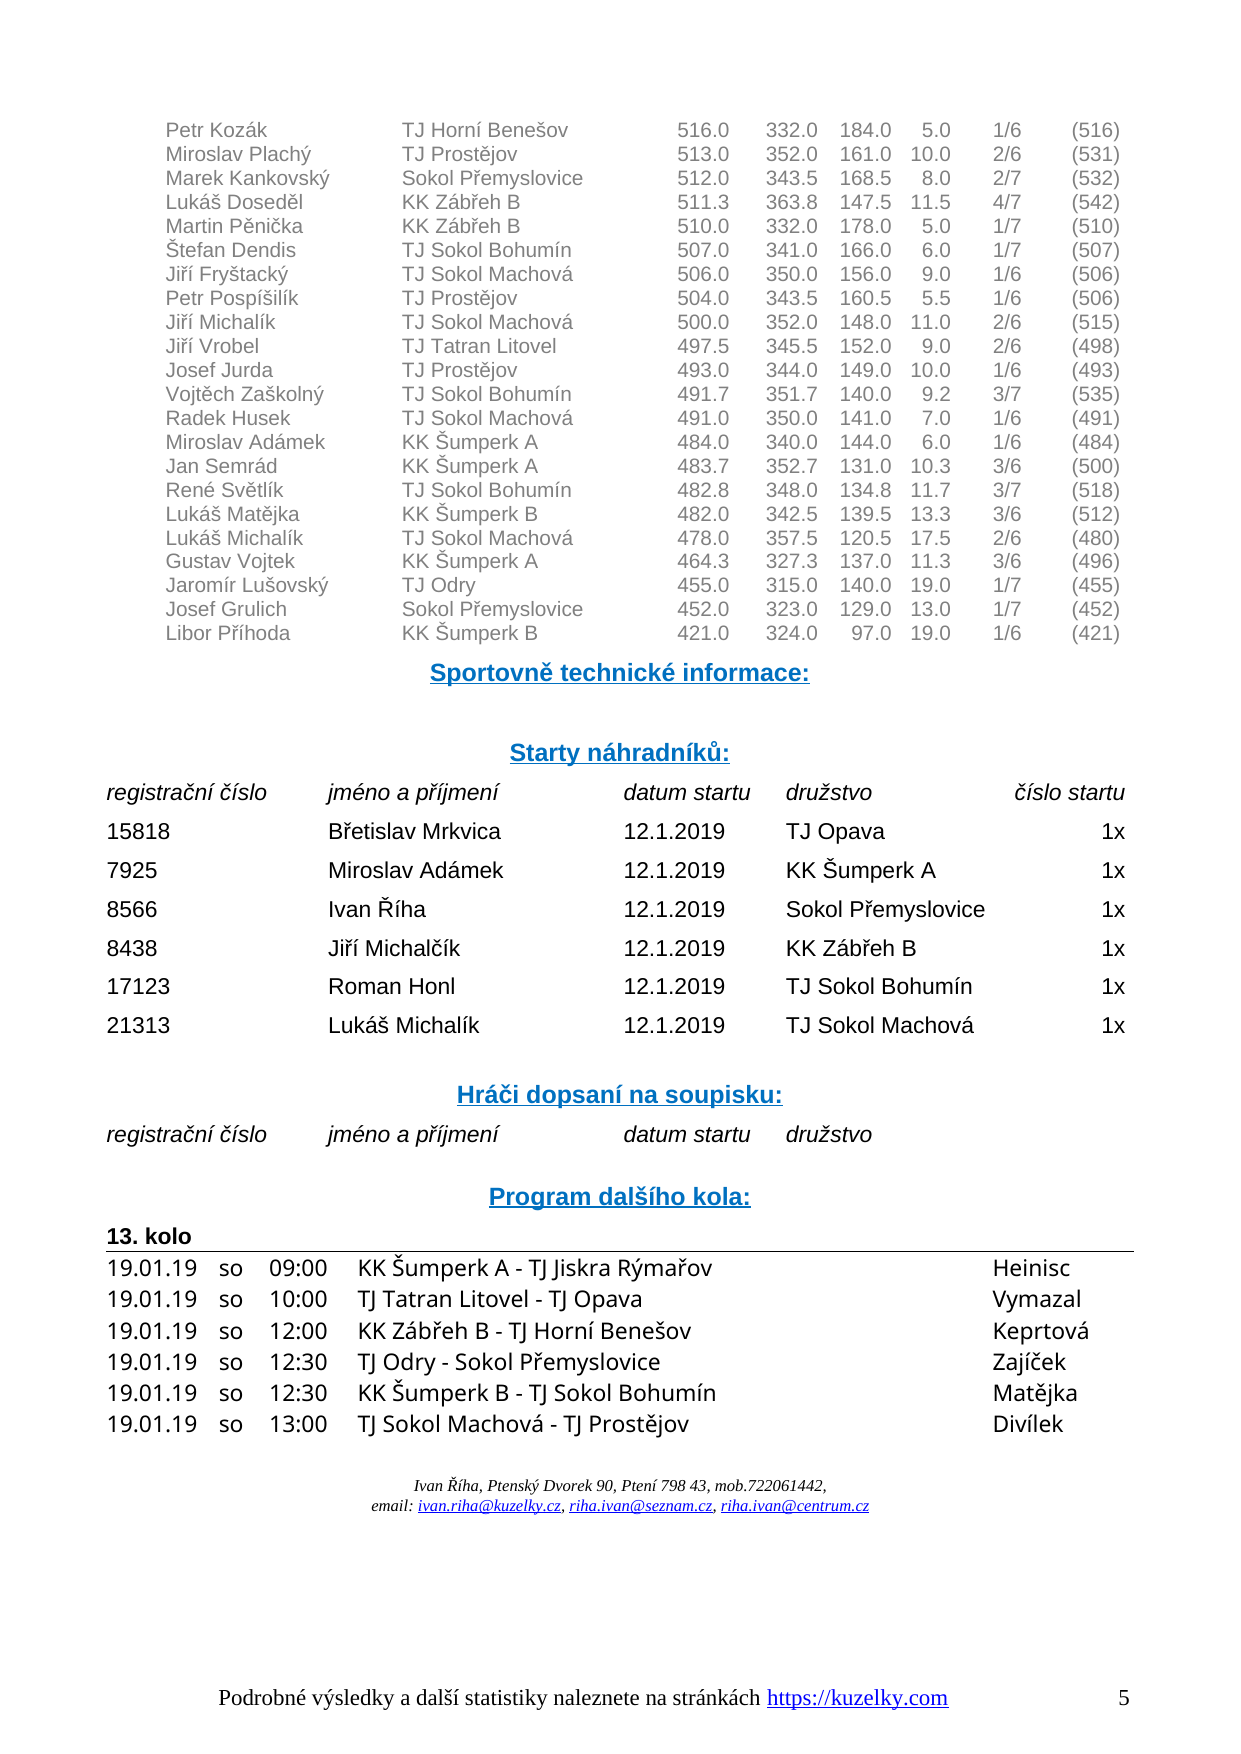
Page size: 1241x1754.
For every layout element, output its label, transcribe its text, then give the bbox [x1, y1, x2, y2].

text 7925 Miroslav Adámek 12.1.2019 KK Šumperk A 1x [106, 857, 1134, 883]
text 19.01.19 so 12:30 KK Šumperk B - TJ Sokol Bohumín Matějka [106, 1377, 1134, 1408]
text Lukáš Michalík TJ Sokol Machová 478.0 357.5 120.5 17.5 2/6 (480) [106, 525, 1134, 549]
text Jiří Michalík TJ Sokol Machová 500.0 352.0 148.0 11.0 2/6 (515) [106, 310, 1134, 334]
text registrační číslo jméno a příjmení datum startu družstvo číslo startu [106, 779, 1134, 805]
text Petr Pospíšilík TJ Prostějov 504.0 343.5 160.5 5.5 1/6 (506) [106, 286, 1134, 310]
text Jan Semrád KK Šumperk A 483.7 352.7 131.0 10.3 3/6 (500) [106, 453, 1134, 477]
text Ivan Říha, Ptenský Dvorek 90, Ptení 798 43, mob.722061442, [106, 1476, 1134, 1495]
text Sportovně technické informace: [94, 658, 1145, 686]
text Program dalšího kola: [94, 1181, 1145, 1210]
text Miroslav Plachý TJ Prostějov 513.0 352.0 161.0 10.0 2/6 (531) [106, 142, 1134, 166]
text 21313 Lukáš Michalík 12.1.2019 TJ Sokol Machová 1x [106, 1012, 1134, 1038]
text email: ivan.riha@kuzelky.cz, riha.ivan@seznam.cz, riha.ivan@centrum.cz [106, 1495, 1134, 1514]
text Hráči dopsaní na soupisku: [94, 1051, 1145, 1108]
text René Světlík TJ Sokol Bohumín 482.8 348.0 134.8 11.7 3/7 (518) [106, 477, 1134, 501]
text 13. kolo [106, 1223, 1134, 1251]
text Martin Pěnička KK Zábřeh B 510.0 332.0 178.0 5.0 1/7 (510) [106, 214, 1134, 238]
text Josef Jurda TJ Prostějov 493.0 344.0 149.0 10.0 1/6 (493) [106, 358, 1134, 382]
text 8438 Jiří Michalčík 12.1.2019 KK Zábřeh B 1x [106, 934, 1134, 961]
text 19.01.19 so 10:00 TJ Tatran Litovel - TJ Opava Vymazal [106, 1283, 1134, 1315]
text Josef Grulich Sokol Přemyslovice 452.0 323.0 129.0 13.0 1/7 (452) [106, 597, 1134, 621]
text 19.01.19 so 12:00 KK Zábřeh B - TJ Horní Benešov Keprtová [106, 1315, 1134, 1346]
text Gustav Vojtek KK Šumperk A 464.3 327.3 137.0 11.3 3/6 (496) [106, 549, 1134, 573]
text Radek Husek TJ Sokol Machová 491.0 350.0 141.0 7.0 1/6 (491) [106, 406, 1134, 429]
text Jiří Fryštacký TJ Sokol Machová 506.0 350.0 156.0 9.0 1/6 (506) [106, 262, 1134, 286]
text 19.01.19 so 13:00 TJ Sokol Machová - TJ Prostějov Divílek [106, 1408, 1134, 1440]
text Marek Kankovský Sokol Přemyslovice 512.0 343.5 168.5 8.0 2/7 (532) [106, 166, 1134, 190]
text Starty náhradníků: [94, 738, 1145, 767]
text Libor Příhoda KK Šumperk B 421.0 324.0 97.0 19.0 1/6 (421) [106, 621, 1134, 645]
text Miroslav Adámek KK Šumperk A 484.0 340.0 144.0 6.0 1/6 (484) [106, 429, 1134, 453]
text Petr Kozák TJ Horní Benešov 516.0 332.0 184.0 5.0 1/6 (516) [106, 118, 1134, 142]
text Jaromír Lušovský TJ Odry 455.0 315.0 140.0 19.0 1/7 (455) [106, 573, 1134, 597]
text 19.01.19 so 12:30 TJ Odry - Sokol Přemyslovice Zajíček [106, 1346, 1134, 1377]
text 8566 Ivan Říha 12.1.2019 Sokol Přemyslovice 1x [106, 896, 1134, 922]
text Vojtěch Zaškolný TJ Sokol Bohumín 491.7 351.7 140.0 9.2 3/7 (535) [106, 382, 1134, 406]
text 15818 Břetislav Mrkvica 12.1.2019 TJ Opava 1x [106, 818, 1134, 844]
text registrační číslo jméno a příjmení datum startu družstvo [106, 1121, 1134, 1147]
text Štefan Dendis TJ Sokol Bohumín 507.0 341.0 166.0 6.0 1/7 (507) [106, 238, 1134, 262]
text Lukáš Doseděl KK Zábřeh B 511.3 363.8 147.5 11.5 4/7 (542) [106, 190, 1134, 214]
text Jiří Vrobel TJ Tatran Litovel 497.5 345.5 152.0 9.0 2/6 (498) [106, 334, 1134, 358]
text Lukáš Matějka KK Šumperk B 482.0 342.5 139.5 13.3 3/6 (512) [106, 501, 1134, 525]
text 19.01.19 so 09:00 KK Šumperk A - TJ Jiskra Rýmařov Heinisc [106, 1252, 1134, 1283]
text 17123 Roman Honl 12.1.2019 TJ Sokol Bohumín 1x [106, 973, 1134, 1000]
